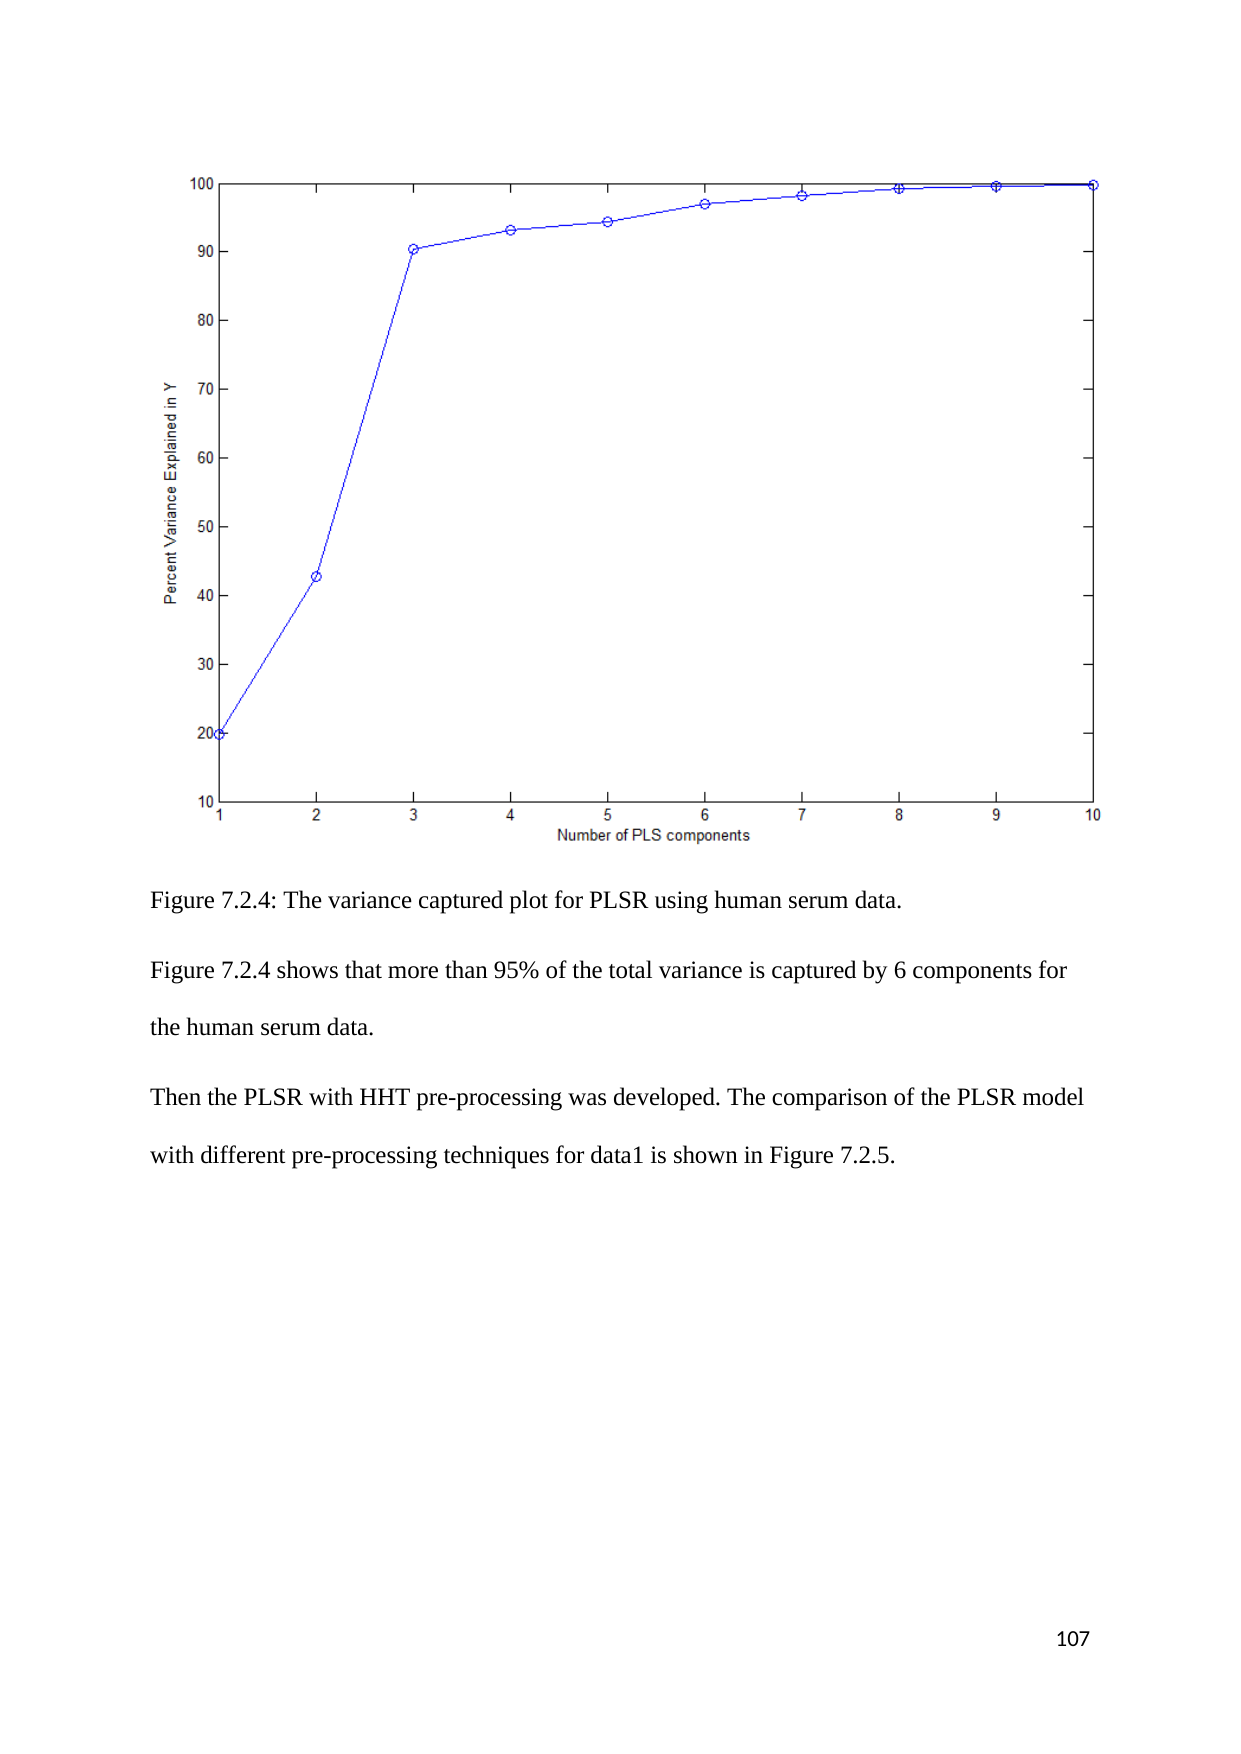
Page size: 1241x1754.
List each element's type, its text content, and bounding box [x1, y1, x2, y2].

picture [150, 150, 1125, 849]
list Then the PLSR with HHT pre-processing was developed. The comparison of the PLSR model with different pre-processing techniques for data1 is shown in Figure 7.2.5. [150, 1082, 1090, 1169]
list Figure 7.2.4 shows that more than 95% of the total variance is captured by 6 components for the human serum data. [150, 955, 1090, 1041]
list Figure 7.2.4: The variance captured plot for PLSR using human serum data. [150, 885, 1090, 914]
